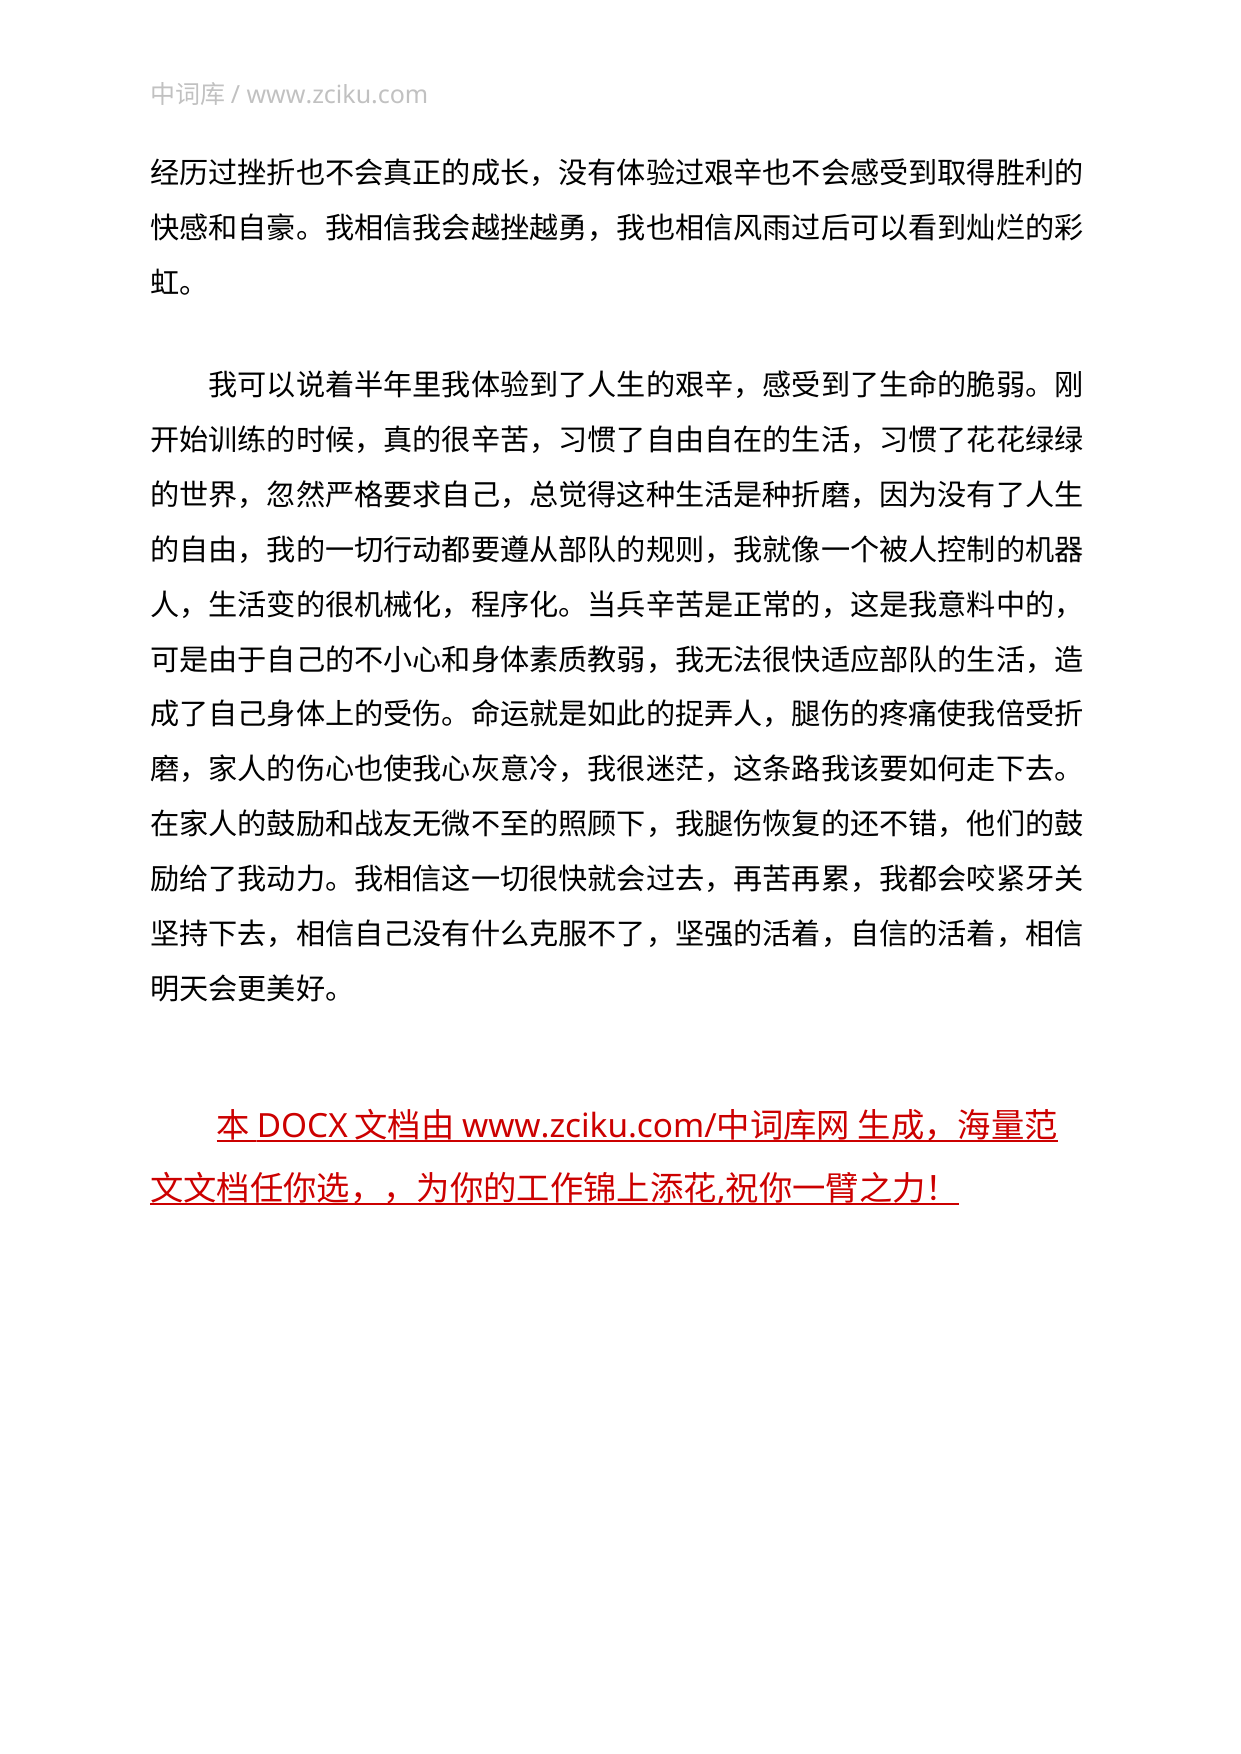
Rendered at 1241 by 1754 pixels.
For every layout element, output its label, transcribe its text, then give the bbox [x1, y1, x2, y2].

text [150, 150, 1090, 302]
text 我可以说着半年里我体验到了人生的艰辛，感受到了生命的脆弱。刚开始训练的时候，真的很辛苦，习惯了自由自在的生活，习惯了花花绿绿的世界，忽然严格要求自己，总觉得这种生活是种折磨，因为没有了人生的自由，我的一切行动都要遵从部队的规则，我就像一个被人控制的机器人，生活变的很机械化，程序化。当兵辛苦是正常的，这是我意料中的，可是由于自己的不小心和身体素质教弱，我无法很快适应部队的生活，造成了自己身体上的受伤。命运就是如此的捉弄人，腿伤的疼痛使我倍受折磨，家人的伤心也使我心灰意冷，我很迷茫，这条路我该要如何走下去。在家人的鼓励和战友无微不至的照顾下，我腿伤恢复的还不错，他们的鼓励给了我动力。我相信这一切很快就会过去，再苦再累，我都会咬紧牙关坚持下去，相信自己没有什么克服不了，坚强的活着，自信的活着，相信明天会更美好。 [150, 362, 1090, 1008]
text 本DOCX文档由 www.zciku.com/中词库网 生成，海量范文文档任你选，，为你的工作锦上添花,祝你一臂之力！ [150, 1098, 1090, 1210]
